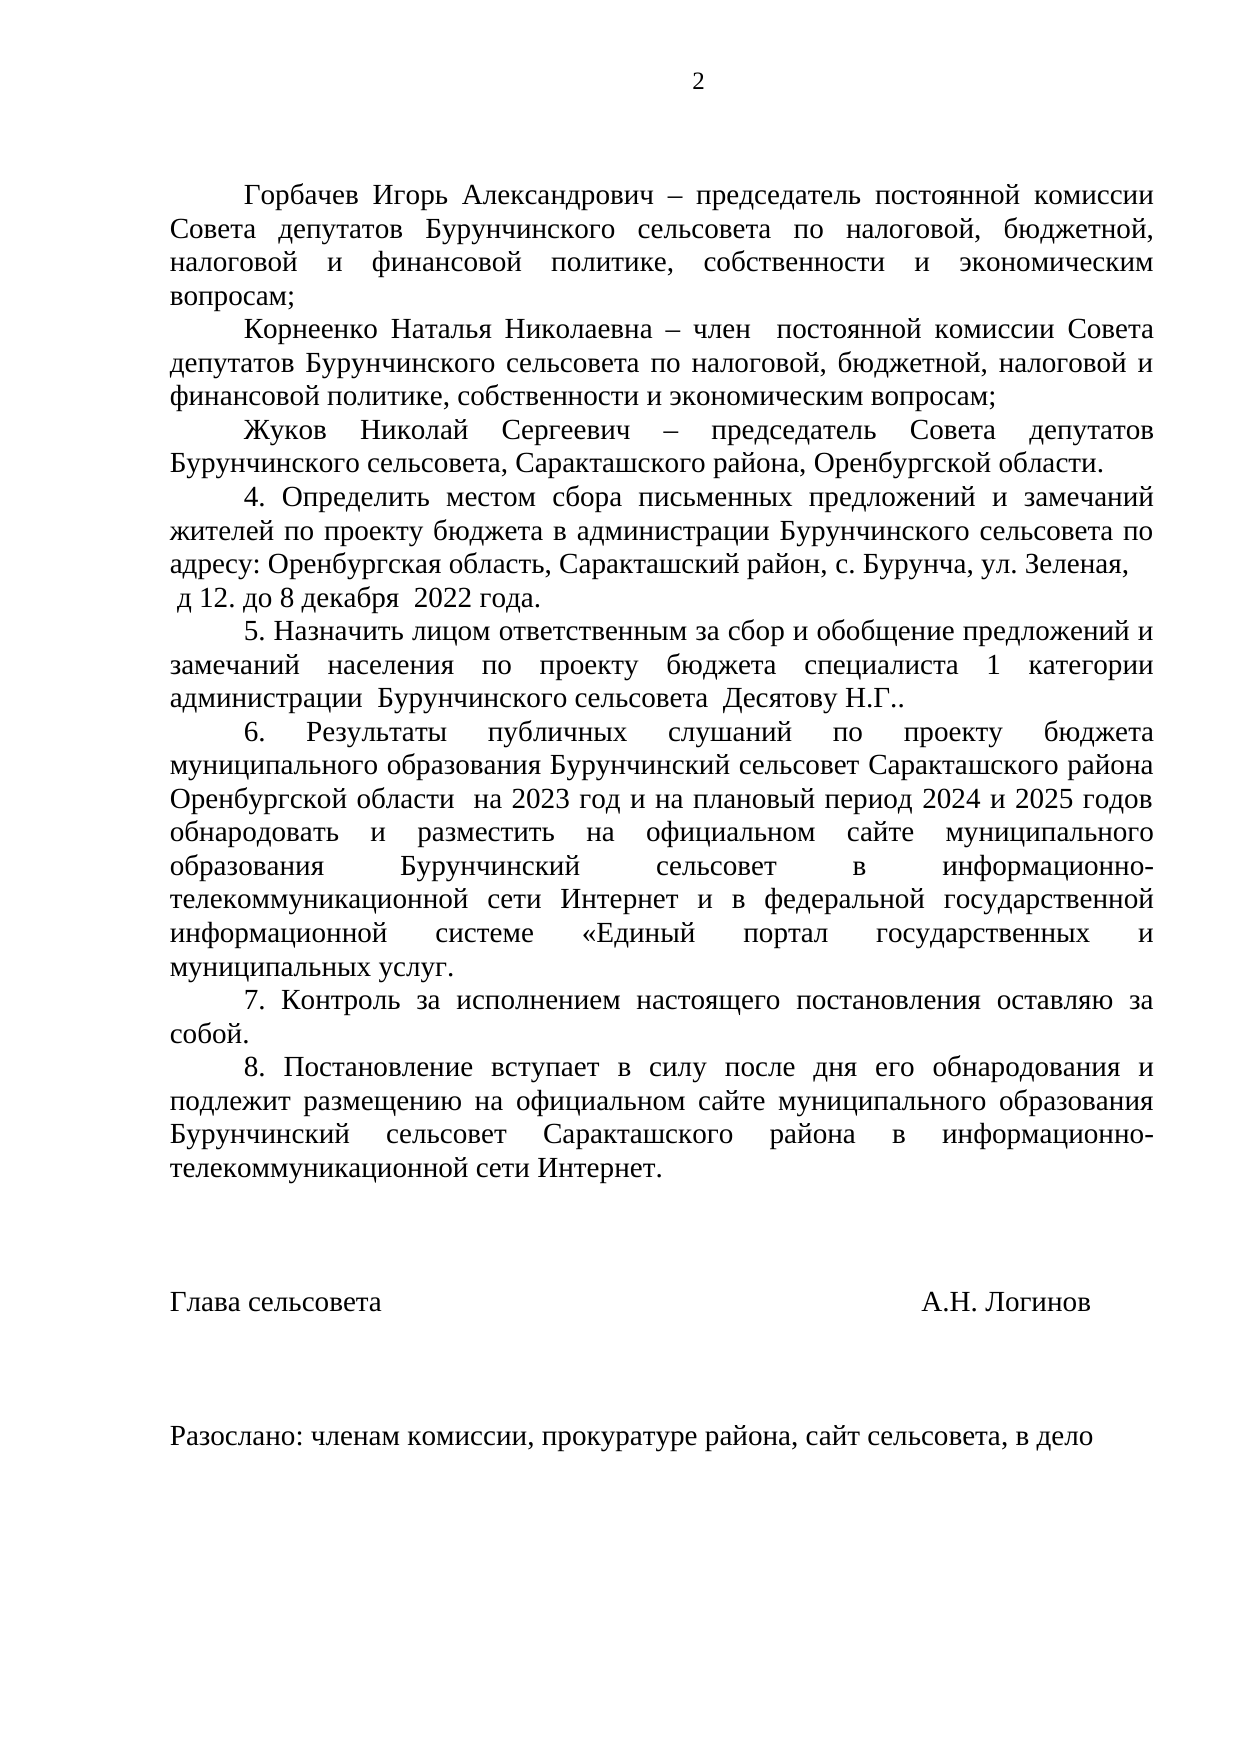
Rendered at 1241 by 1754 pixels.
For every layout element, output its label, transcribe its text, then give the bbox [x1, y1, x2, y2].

text д 12. до 8 декабря 2022 года. [169, 580, 1154, 613]
text Жуков Николай Сергеевич – председатель Совета депутатов Бурунчинского сельсовета, Саракташского района, Оренбургской области. [169, 412, 1154, 479]
text 7. Контроль за исполнением настоящего постановления оставляю за собой. [169, 982, 1154, 1049]
text 5. Назначить лицом ответственным за сбор и обобщение предложений и замечаний населения по проекту бюджета специалиста 1 категории администрации Бурунчинского сельсовета Десятову Н.Г.. [169, 613, 1154, 714]
text 4. Определить местом сбора письменных предложений и замечаний жителей по проекту бюджета в администрации Бурунчинского сельсовета по адресу: Оренбургская область, Саракташский район, с. Бурунча, ул. Зеленая, [169, 479, 1154, 580]
text Глава сельсовета А.Н. Логинов [169, 1284, 1154, 1318]
text Разослано: членам комиссии, прокуратуре района, сайт сельсовета, в дело [169, 1418, 1154, 1452]
text 6. Результаты публичных слушаний по проекту бюджета муниципального образования Бурунчинский сельсовет Саракташского района Оренбургской области на 2023 год и на плановый период 2024 и 2025 годов обнародовать и разместить на официальном сайте муниципального образования Бурунчинский сельсовет в информационно-телекоммуникационной сети Интернет и в федеральной государственной информационной системе «Единый портал государственных и муниципальных услуг. [169, 714, 1154, 982]
text Горбачев Игорь Александрович – председатель постоянной комиссии Совета депутатов Бурунчинского сельсовета по налоговой, бюджетной, налоговой и финансовой политике, собственности и экономическим вопросам; [169, 177, 1154, 311]
text Корнеенко Наталья Николаевна – член постоянной комиссии Совета депутатов Бурунчинского сельсовета по налоговой, бюджетной, налоговой и финансовой политике, собственности и экономическим вопросам; [169, 311, 1154, 412]
text 8. Постановление вступает в силу после дня его обнародования и подлежит размещению на официальном сайте муниципального образования Бурунчинский сельсовет Саракташского района в информационно-телекоммуникационной сети Интернет. [169, 1049, 1154, 1183]
